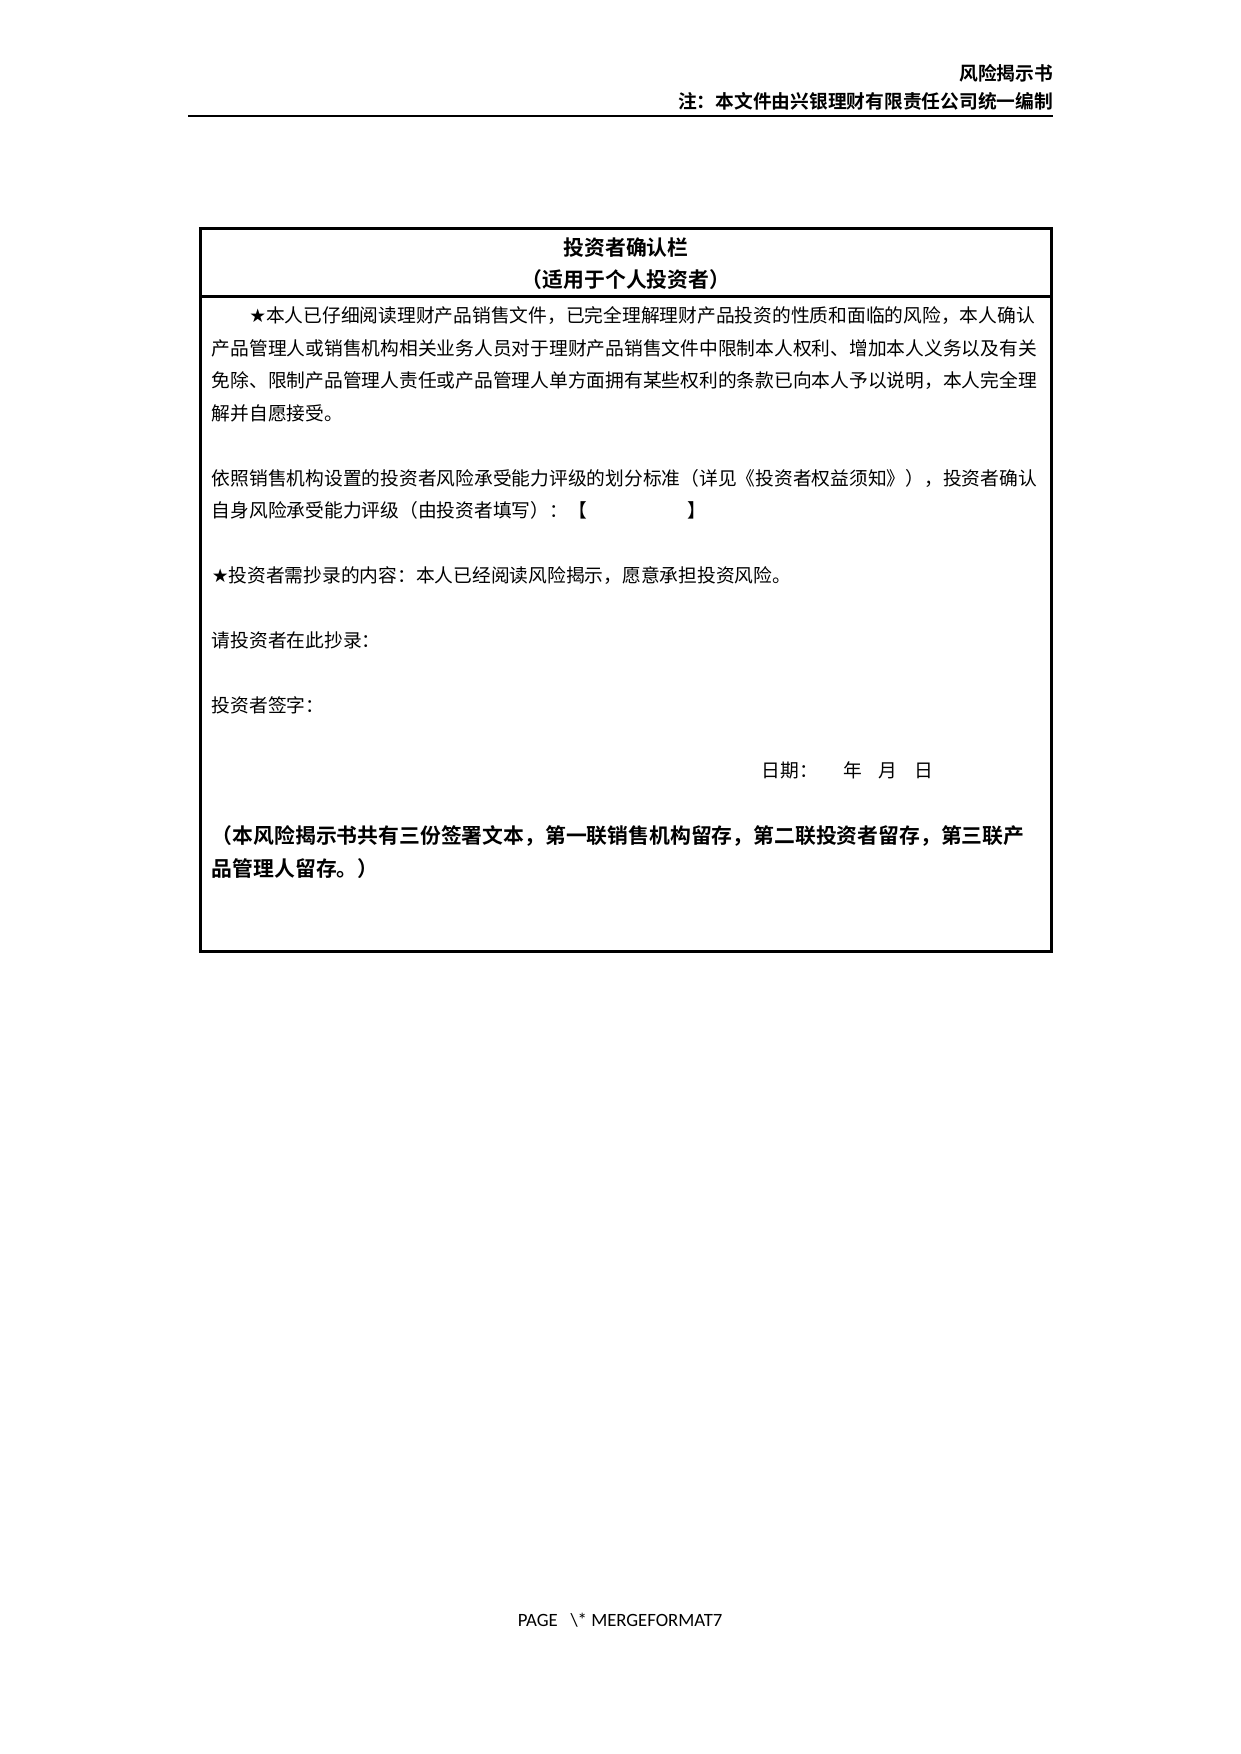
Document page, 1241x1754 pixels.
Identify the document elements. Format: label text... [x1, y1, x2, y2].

table_cell ★本人已仔细阅读理财产品销售文件，已完全理解理财产品投资的性质和面临的风险，本人确认产品管理人或销售机构相关业务人员对于理财产品销售文件中限制本人权利、增加本人义务以及有关免除、限制产品管理人责任或产品管理人单方面拥有某些权利的条款已向本人予以说明，本人完全理解并自愿接受。 依照销售机构设置的投资者风险承受能力评级的划分标准（详见《投资者权益须知》），投资者确认自身风险承受能力评级（由投资者填写）：【 】 ★投资者需抄录的内容：本人已经阅读风险揭示，愿意承担投资风险。 请投资者在此抄录： 投资者签字： 日期： 年 月 日 （本风险揭示书共有三份签署文本，第一联销售机构留存，第二联投资者留存，第三联产品管理人留存。） [202, 298, 1050, 949]
table_header 投资者确认栏 （适用于个人投资者） [202, 230, 1050, 295]
